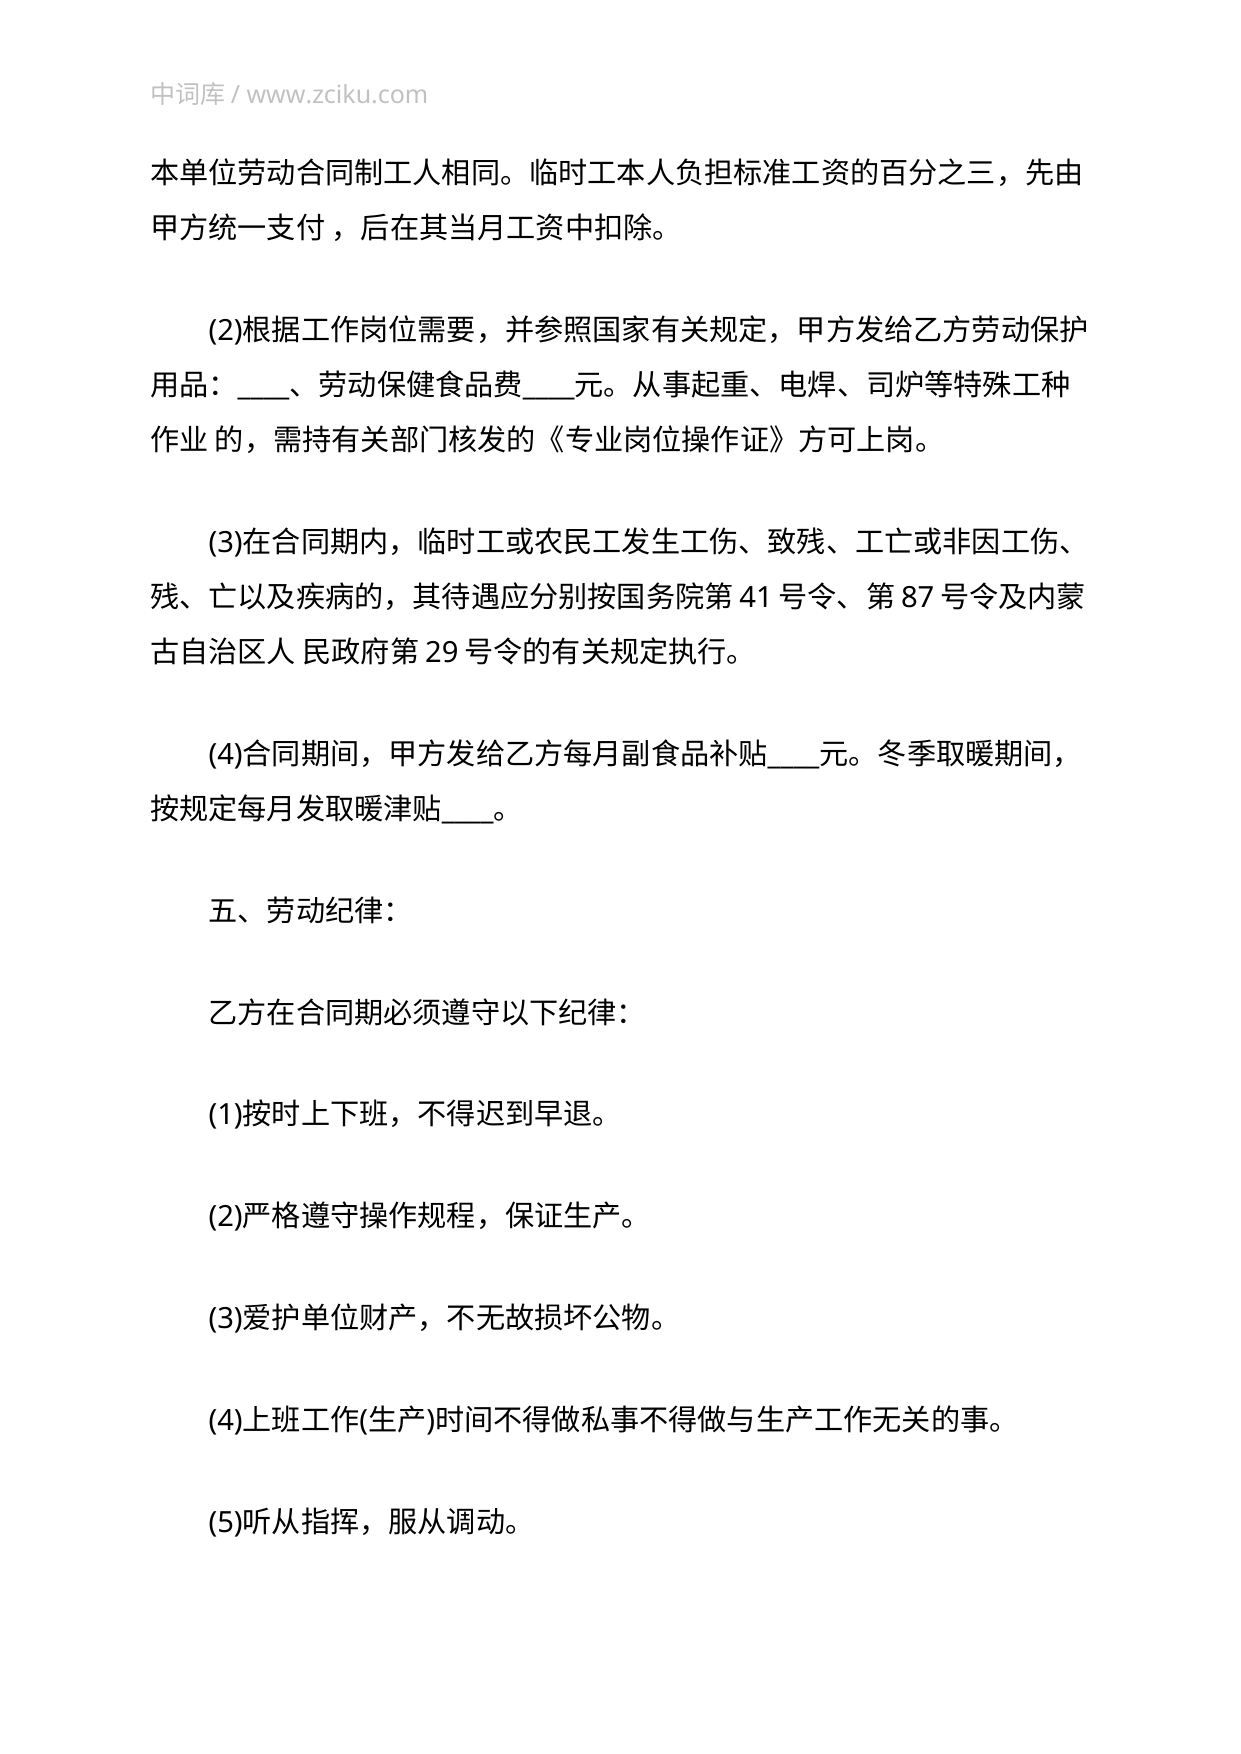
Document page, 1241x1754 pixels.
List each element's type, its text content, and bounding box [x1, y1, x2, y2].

text (2)严格遵守操作规程，保证生产。 [150, 1193, 1090, 1235]
text (3)在合同期内，临时工或农民工发生工伤、致残、工亡或非因工伤、残、亡以及疾病的，其待遇应分别按国务院第41号令、第87号令及内蒙古自治区人 民政府第29号令的有关规定执行。 [150, 518, 1090, 671]
text 五、劳动纪律： [150, 887, 1090, 930]
text (4)合同期间，甲方发给乙方每月副食品补贴____元。冬季取暖期间，按规定每月发取暖津贴____。 [150, 730, 1090, 828]
text (4)上班工作(生产)时间不得做私事不得做与生产工作无关的事。 [150, 1397, 1090, 1439]
text (5)听从指挥，服从调动。 [150, 1499, 1090, 1541]
text (3)爱护单位财产，不无故损坏公物。 [150, 1295, 1090, 1337]
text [150, 150, 1090, 247]
text (2)根据工作岗位需要，并参照国家有关规定，甲方发给乙方劳动保护用品：____、劳动保健食品费____元。从事起重、电焊、司炉等特殊工种作业 的，需持有关部门核发的《专业岗位操作证》方可上岗。 [150, 307, 1090, 459]
text (1)按时上下班，不得迟到早退。 [150, 1091, 1090, 1133]
text 乙方在合同期必须遵守以下纪律： [150, 989, 1090, 1031]
